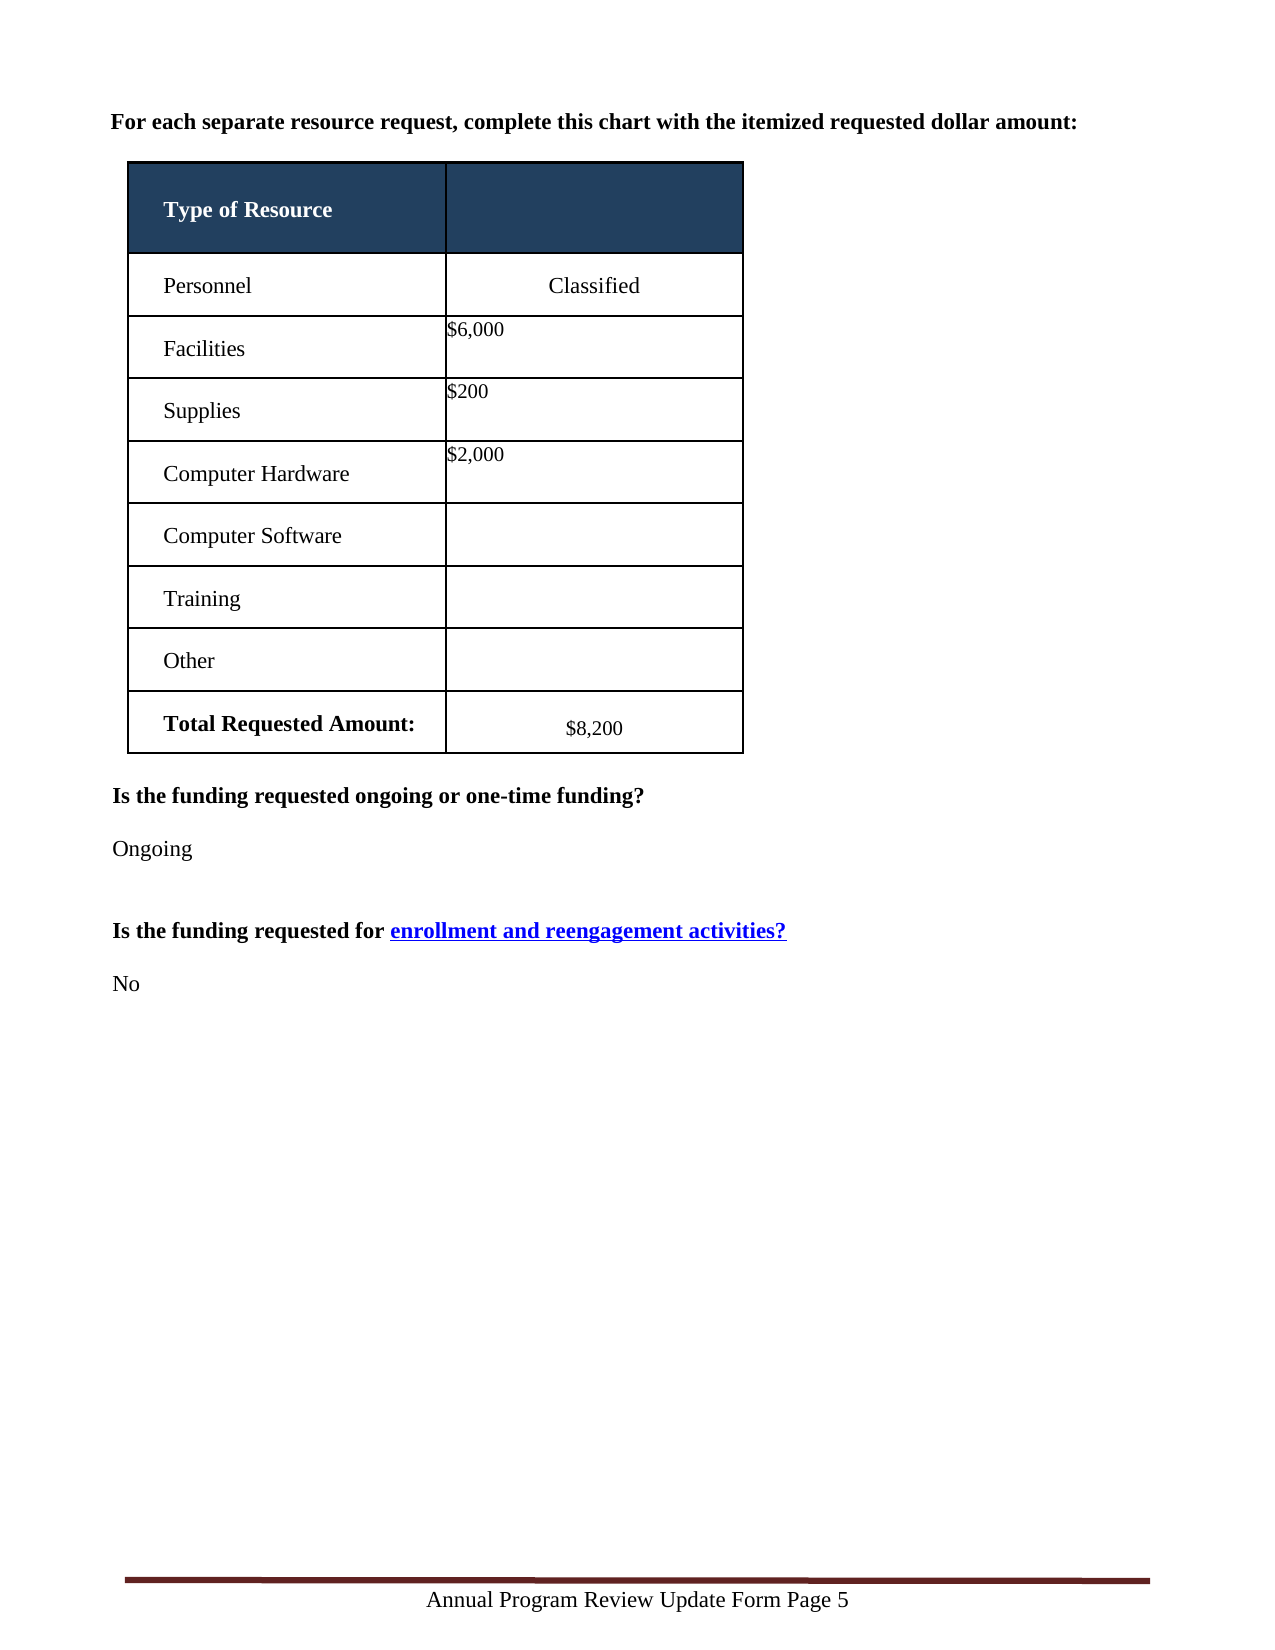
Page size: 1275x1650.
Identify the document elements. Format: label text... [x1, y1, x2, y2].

table_cell Personnel [129, 254, 445, 315]
table_cell Other [129, 629, 445, 689]
table_cell Training [129, 567, 445, 627]
table_cell $8,200 [447, 692, 742, 752]
table_cell Computer Hardware [129, 442, 445, 502]
table_cell Computer Software [129, 504, 445, 564]
table_cell Supplies [129, 379, 445, 440]
table_header Type of Resource [129, 164, 445, 252]
table_cell Facilities [129, 317, 445, 377]
table_cell Total Requested Amount: [129, 692, 445, 752]
table_cell [447, 504, 742, 564]
table_header [447, 164, 742, 252]
table_cell Classified [447, 254, 742, 315]
table_cell [447, 567, 742, 627]
table_cell $6,000 [447, 317, 742, 377]
table_cell Is the funding requested for enrollment and reengagement activities? No [110, 916, 1198, 1024]
text For each separate resource request, complete this chart with the itemized requested dollar amount: [110, 108, 1198, 135]
table_header Is the funding requested ongoing or one-time funding? Ongoing [110, 781, 1198, 916]
table_cell $2,000 [447, 442, 742, 502]
table_cell [447, 629, 742, 689]
table_cell $200 [447, 379, 742, 440]
